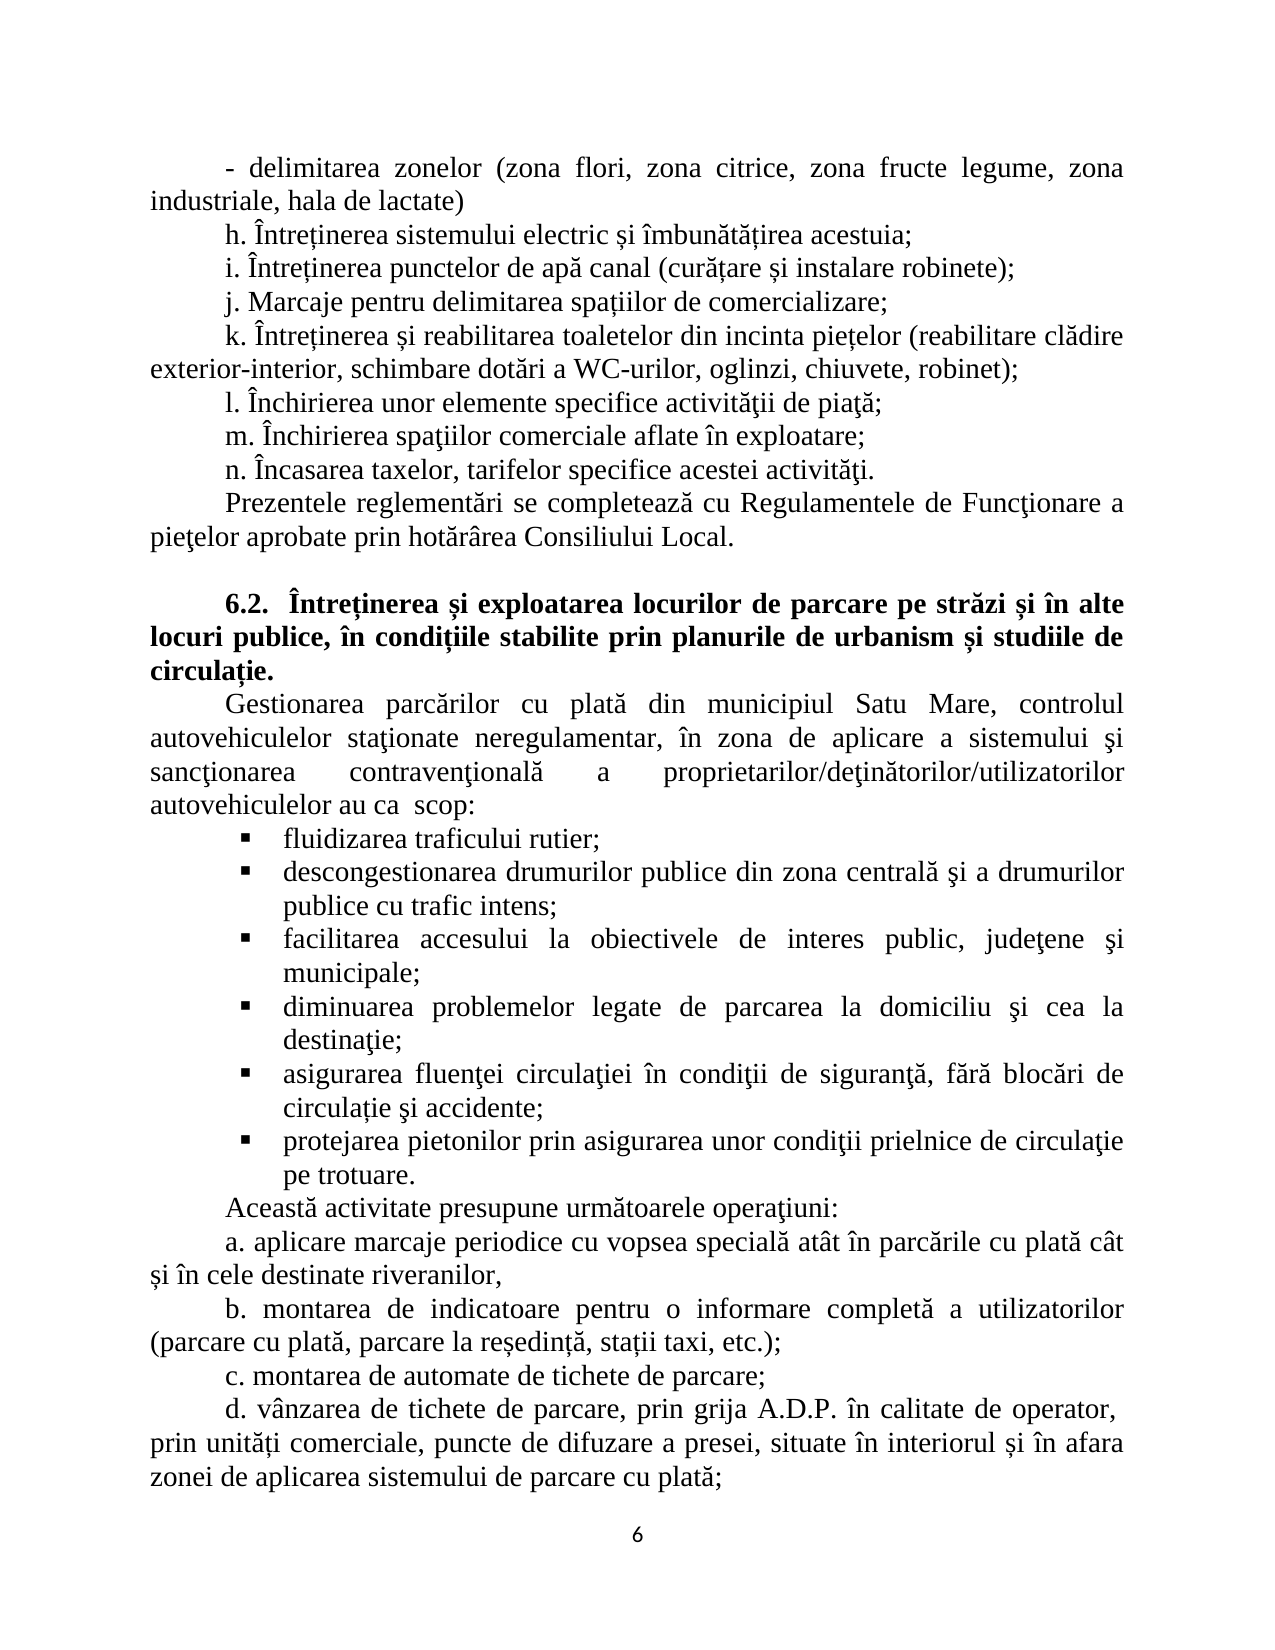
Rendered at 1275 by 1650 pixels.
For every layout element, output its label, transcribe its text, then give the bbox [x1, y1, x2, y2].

text n. Încasarea taxelor, tarifelor specifice acestei activităţi. [150, 452, 1125, 485]
text Gestionarea parcărilor cu plată din municipiul Satu Mare, controlul autovehiculelor staţionate neregulamentar, în zona de aplicare a sistemului şi sancţionarea contravenţională a proprietarilor/deţinătorilor/utilizatorilor autovehiculelor au ca scop: [150, 687, 1125, 821]
list descongestionarea drumurilor publice din zona centrală şi a drumurilor publice cu trafic intens; [239, 854, 1125, 922]
text a. aplicare marcaje periodice cu vopsea specială atât în parcările cu plată cât și în cele destinate riveranilor, [150, 1224, 1125, 1291]
text j. Marcaje pentru delimitarea spațiilor de comercializare; [150, 284, 1125, 318]
list protejarea pietonilor prin asigurarea unor condiţii prielnice de circulaţie pe trotuare. [239, 1123, 1125, 1190]
text m. Închirierea spaţiilor comerciale aflate în exploatare; [150, 418, 1125, 452]
list facilitarea accesului la obiectivele de interes public, judeţene şi municipale; [239, 922, 1125, 989]
list fluidizarea traficului rutier; [239, 821, 1125, 854]
text i. Întreținerea punctelor de apă canal (curățare și instalare robinete); [150, 251, 1125, 284]
text l. Închirierea unor elemente specifice activităţii de piaţă; [150, 385, 1125, 418]
text 6.2. Întreținerea și exploatarea locurilor de parcare pe străzi și în alte locuri publice, în condițiile stabilite prin planurile de urbanism și studiile de circulație. [150, 586, 1125, 687]
text b. montarea de indicatoare pentru o informare completă a utilizatorilor (parcare cu plată, parcare la reședință, stații taxi, etc.); [150, 1291, 1125, 1358]
list asigurarea fluenţei circulaţiei în condiţii de siguranţă, fără blocări de circulație şi accidente; [239, 1056, 1125, 1123]
text Prezentele reglementări se completează cu Regulamentele de Funcţionare a pieţelor aprobate prin hotărârea Consiliului Local. [150, 485, 1125, 552]
text c. montarea de automate de tichete de parcare; [150, 1358, 1125, 1392]
text d. vânzarea de tichete de parcare, prin grija A.D.P. în calitate de operator, prin unități comerciale, puncte de difuzare a presei, situate în interiorul și în afara zonei de aplicarea sistemului de parcare cu plată; [150, 1392, 1125, 1492]
text k. Întreținerea și reabilitarea toaletelor din incinta piețelor (reabilitare clădire exterior-interior, schimbare dotări a WC-urilor, oglinzi, chiuvete, robinet); [150, 318, 1125, 385]
list diminuarea problemelor legate de parcarea la domiciliu şi cea la destinaţie; [239, 989, 1125, 1056]
text h. Întreținerea sistemului electric și îmbunătățirea acestuia; [150, 217, 1125, 251]
text Această activitate presupune următoarele operaţiuni: [150, 1190, 1125, 1224]
text - delimitarea zonelor (zona flori, zona citrice, zona fructe legume, zona industriale, hala de lactate) [150, 150, 1125, 217]
